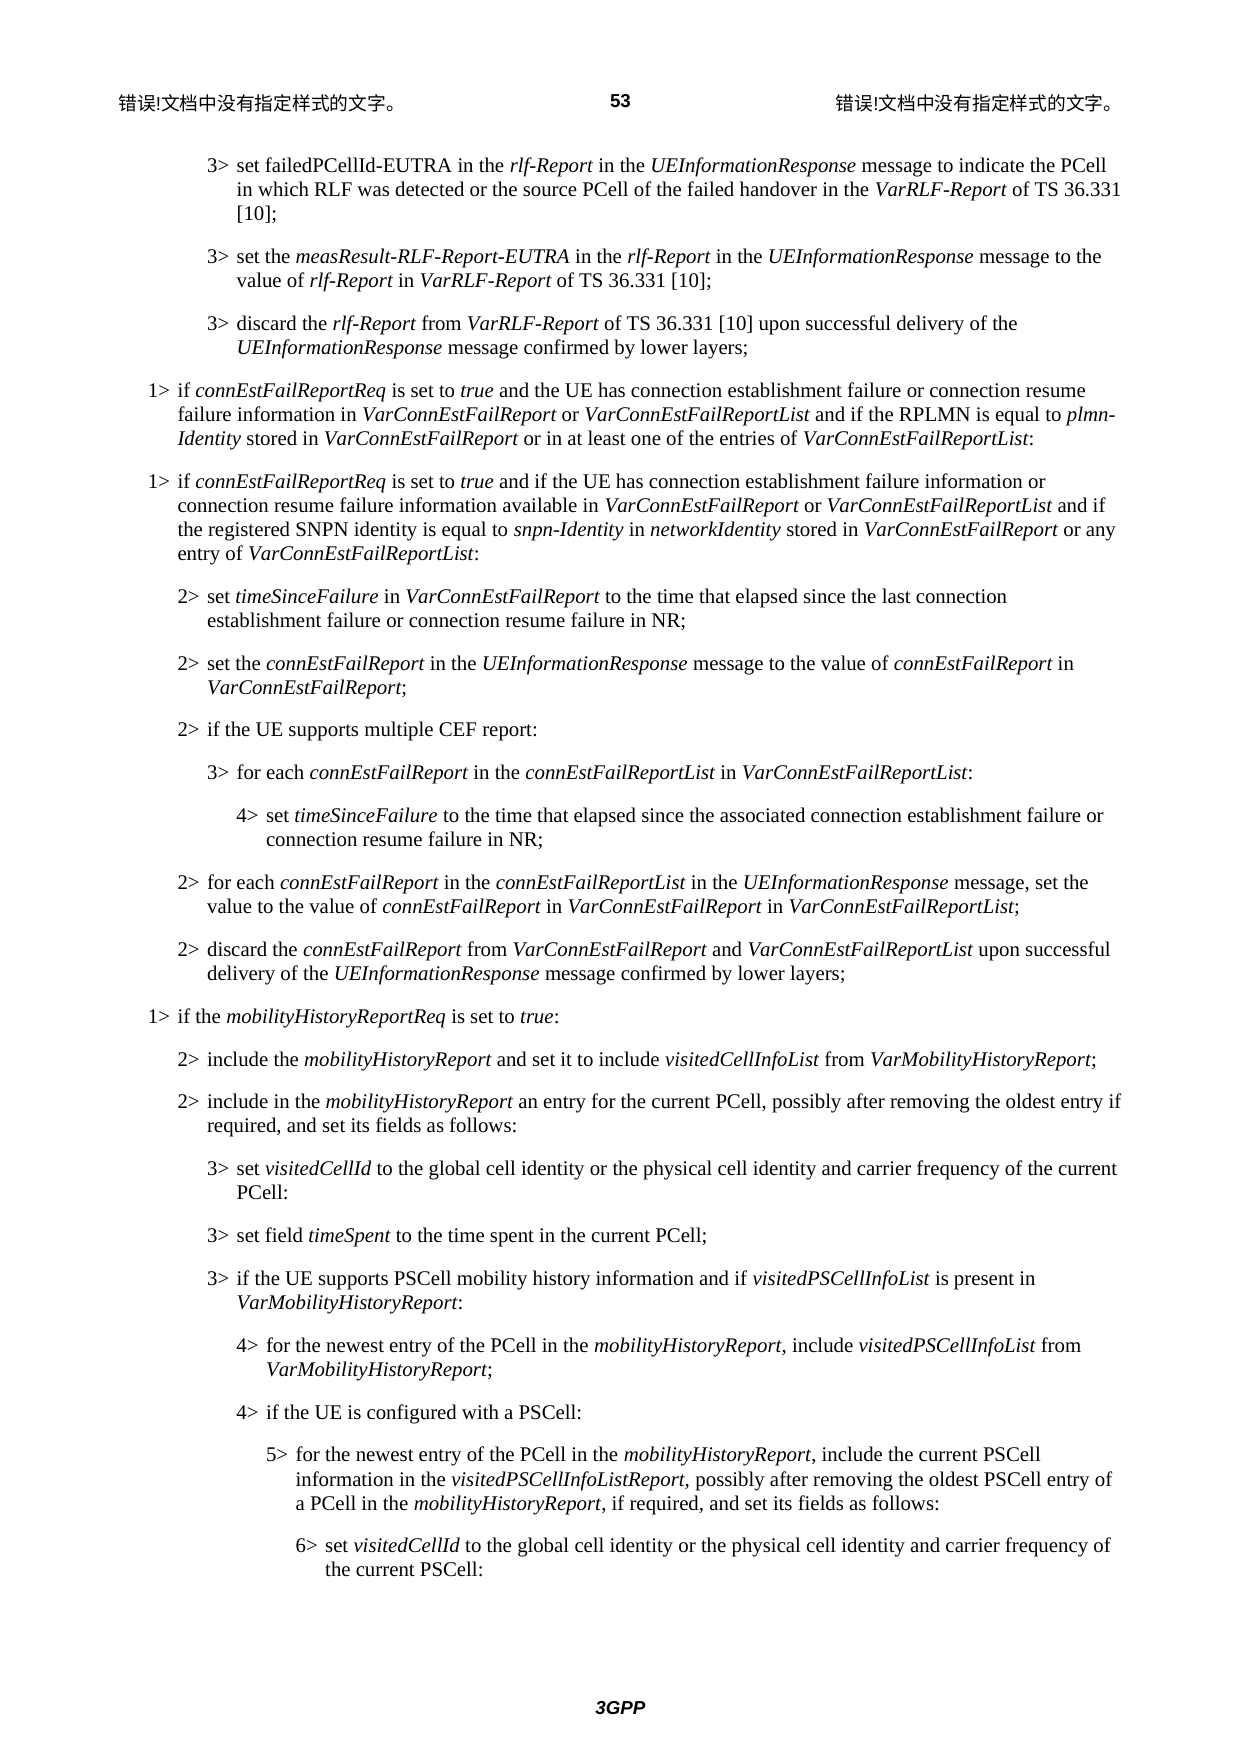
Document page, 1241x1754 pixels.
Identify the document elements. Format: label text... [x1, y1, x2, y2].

text 5> for the newest entry of the PCell in the mobilityHistoryReport, include the current PSCell information in the visitedPSCellInfoListReport, possibly after removing the oldest PSCell entry of a PCell in the mobilityHistoryReport, if required, and set its fields as follows: [266, 1442, 1122, 1514]
text 3> set visitedCellId to the global cell identity or the physical cell identity and carrier frequency of the current PCell: [207, 1156, 1122, 1204]
text 1> if connEstFailReportReq is set to true and if the UE has connection establishment failure information or connection resume failure information available in VarConnEstFailReport or VarConnEstFailReportList and if the registered SNPN identity is equal to snpn-Identity in networkIdentity stored in VarConnEstFailReport or any entry of VarConnEstFailReportList: [148, 469, 1122, 565]
text 3> if the UE supports PSCell mobility history information and if visitedPSCellInfoList is present in VarMobilityHistoryReport: [207, 1266, 1122, 1314]
text 4> if the UE is configured with a PSCell: [236, 1399, 1122, 1424]
text 1> if the mobilityHistoryReportReq is set to true: [148, 1004, 1122, 1028]
text 3> set the measResult-RLF-Report-EUTRA in the rlf-Report in the UEInformationResponse message to the value of rlf-Report in VarRLF-Report of TS 36.331 [10]; [207, 244, 1122, 292]
text 2> include in the mobilityHistoryReport an entry for the current PCell, possibly after removing the oldest entry if required, and set its fields as follows: [177, 1089, 1122, 1137]
text 2> include the mobilityHistoryReport and set it to include visitedCellInfoList from VarMobilityHistoryReport; [177, 1046, 1122, 1071]
text 3> set field timeSpent to the time spent in the current PCell; [207, 1223, 1122, 1247]
text 4> set timeSinceFailure to the time that elapsed since the associated connection establishment failure or connection resume failure in NR; [236, 803, 1122, 851]
text 1> if connEstFailReportReq is set to true and the UE has connection establishment failure or connection resume failure information in VarConnEstFailReport or VarConnEstFailReportList and if the RPLMN is equal to plmn-Identity stored in VarConnEstFailReport or in at least one of the entries of VarConnEstFailReportList: [148, 378, 1122, 450]
text 3> discard the rlf-Report from VarRLF-Report of TS 36.331 [10] upon successful delivery of the UEInformationResponse message confirmed by lower layers; [207, 311, 1122, 359]
text 6> set visitedCellId to the global cell identity or the physical cell identity and carrier frequency of the current PSCell: [295, 1533, 1122, 1581]
text 2> set the connEstFailReport in the UEInformationResponse message to the value of connEstFailReport in VarConnEstFailReport; [177, 651, 1122, 699]
text 4> for the newest entry of the PCell in the mobilityHistoryReport, include visitedPSCellInfoList from VarMobilityHistoryReport; [236, 1333, 1122, 1381]
text 3> for each connEstFailReport in the connEstFailReportList in VarConnEstFailReportList: [207, 760, 1122, 784]
text 2> set timeSinceFailure in VarConnEstFailReport to the time that elapsed since the last connection establishment failure or connection resume failure in NR; [177, 584, 1122, 632]
text 2> discard the connEstFailReport from VarConnEstFailReport and VarConnEstFailReportList upon successful delivery of the UEInformationResponse message confirmed by lower layers; [177, 937, 1122, 985]
text 3> set failedPCellId-EUTRA in the rlf-Report in the UEInformationResponse message to indicate the PCell in which RLF was detected or the source PCell of the failed handover in the VarRLF-Report of TS 36.331 [10]; [207, 153, 1122, 225]
text 2> if the UE supports multiple CEF report: [177, 717, 1122, 741]
text 2> for each connEstFailReport in the connEstFailReportList in the UEInformationResponse message, set the value to the value of connEstFailReport in VarConnEstFailReport in VarConnEstFailReportList; [177, 870, 1122, 918]
